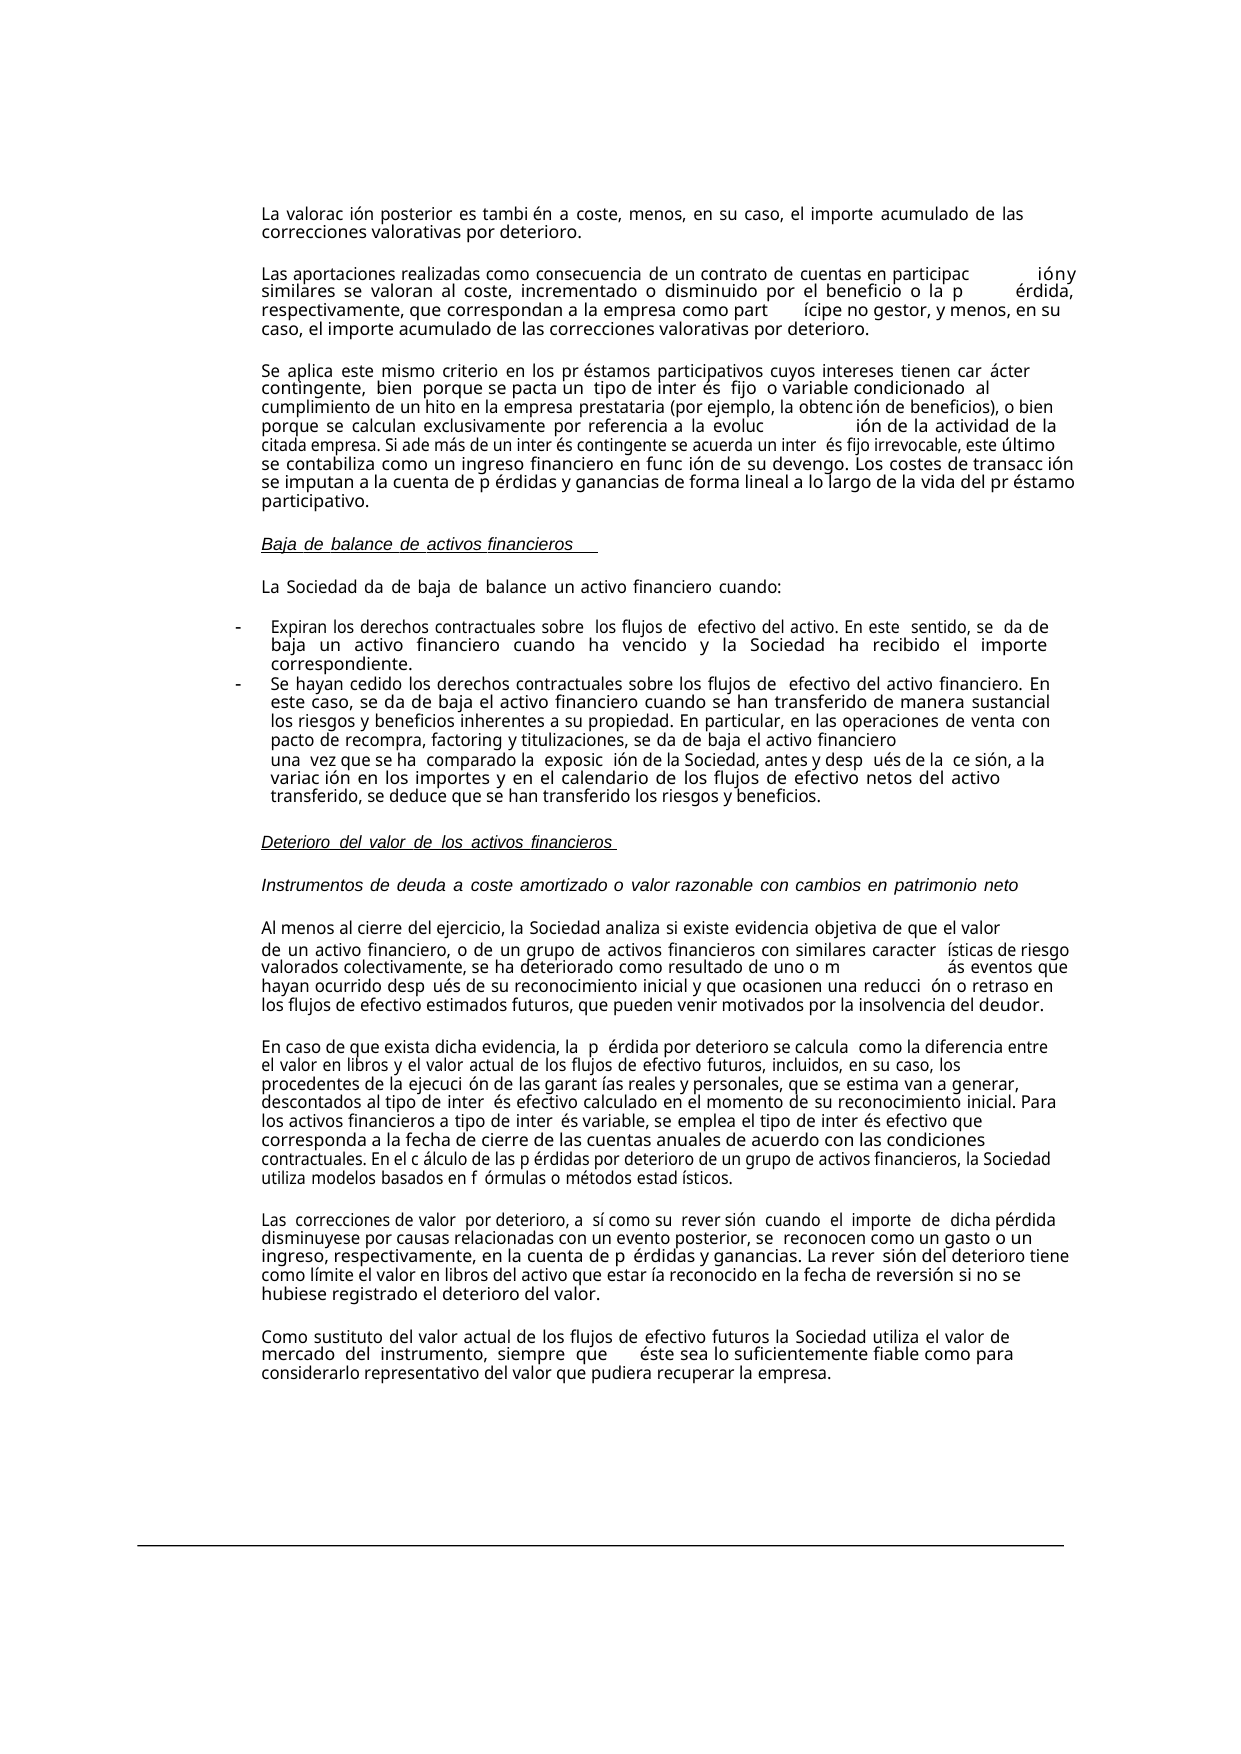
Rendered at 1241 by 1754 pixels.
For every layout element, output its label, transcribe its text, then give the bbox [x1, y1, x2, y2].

text Al menos al cierre del ejercicio, la Sociedad analiza si existe evidencia objetiva de que el valor [261, 915, 1180, 940]
text Instrumentos de deuda a coste amortizado o valor razonable con cambios en patrimonio neto [261, 875, 1180, 895]
text Deterioro del valor de los activos financieros [261, 831, 1180, 852]
list Expiran los derechos contractuales sobre los flujos de efectivo del activo. En este sentido, se da de baja un activo financiero cuando ha vencido y la Sociedad ha recibido el importe correspondiente. [235, 619, 1049, 675]
text de un activo financiero, o de un grupo de activos financieros con similares caracter ísticas de riesgo valorados colectivamente, se ha deteriorado como resultado de uno o m ás eventos que hayan ocurrido desp ués de su reconocimiento inicial y que ocasionen una reducci ón o retraso en los flujos de efectivo estimados futuros, que pueden venir motivados por la insolvencia del deudor. [261, 941, 1075, 1016]
text una vez que se ha comparado la exposic ión de la Sociedad, antes y desp ués de la ce sión, a la variac ión en los importes y en el calendario de los flujos de efectivo netos del activo transferido, se deduce que se han transferido los riesgos y beneficios. [270, 752, 1076, 808]
text Como sustituto del valor actual de los flujos de efectivo futuros la Sociedad utiliza el valor de mercado del instrumento, siempre que éste sea lo suficientemente fiable como para considerarlo representativo del valor que pudiera recuperar la empresa. [261, 1328, 1062, 1384]
text La Sociedad da de baja de balance un activo financiero cuando: [261, 574, 1180, 599]
list Se hayan cedido los derechos contractuales sobre los flujos de efectivo del activo financiero. En este caso, se da de baja el activo financiero cuando se han transferido de manera sustancial los riesgos y beneficios inherentes a su propiedad. En particular, en las operaciones de venta con pacto de recompra, factoring y titulizaciones, se da de baja el activo financiero [235, 676, 1050, 751]
text Las aportaciones realizadas como consecuencia de un contrato de cuentas en participac ióny similares se valoran al coste, incrementado o disminuido por el beneficio o la p érdida, respectivamente, que correspondan a la empresa como part ícipe no gestor, y menos, en su caso, el importe acumulado de las correcciones valorativas por deterioro. [261, 265, 1082, 340]
text La valorac ión posterior es tambi én a coste, menos, en su caso, el importe acumulado de las correcciones valorativas por deterioro. [261, 205, 1077, 243]
text Baja de balance de activos financieros [261, 534, 1180, 554]
text Las correcciones de valor por deterioro, a sí como su rever sión cuando el importe de dicha pérdida disminuyese por causas relacionadas con un evento posterior, se reconocen como un gasto o un ingreso, respectivamente, en la cuenta de p érdidas y ganancias. La rever sión del deterioro tiene como límite el valor en libros del activo que estar ía reconocido en la fecha de reversión si no se hubiese registrado el deterioro del valor. [261, 1212, 1076, 1306]
text Se aplica este mismo criterio en los pr éstamos participativos cuyos intereses tienen car ácter contingente, bien porque se pacta un tipo de inter és fijo o variable condicionado al cumplimiento de un hito en la empresa prestataria (por ejemplo, la obtenc ión de beneficios), o bien porque se calculan exclusivamente por referencia a la evoluc ión de la actividad de la citada empresa. Si ade más de un inter és contingente se acuerda un inter és fijo irrevocable, este último se contabiliza como un ingreso financiero en func ión de su devengo. Los costes de transacc ión se imputan a la cuenta de p érdidas y ganancias de forma lineal a lo largo de la vida del pr éstamo participativo. [261, 362, 1076, 513]
text En caso de que exista dicha evidencia, la p érdida por deterioro se calcula como la diferencia entre el valor en libros y el valor actual de los flujos de efectivo futuros, incluidos, en su caso, los procedentes de la ejecuci ón de las garant ías reales y personales, que se estima van a generar, descontados al tipo de inter és efectivo calculado en el momento de su reconocimiento inicial. Para los activos financieros a tipo de inter és variable, se emplea el tipo de inter és efectivo que corresponda a la fecha de cierre de las cuentas anuales de acuerdo con las condiciones contractuales. En el c álculo de las p érdidas por deterioro de un grupo de activos financieros, la Sociedad utiliza modelos basados en f órmulas o métodos estad ísticos. [261, 1039, 1062, 1189]
